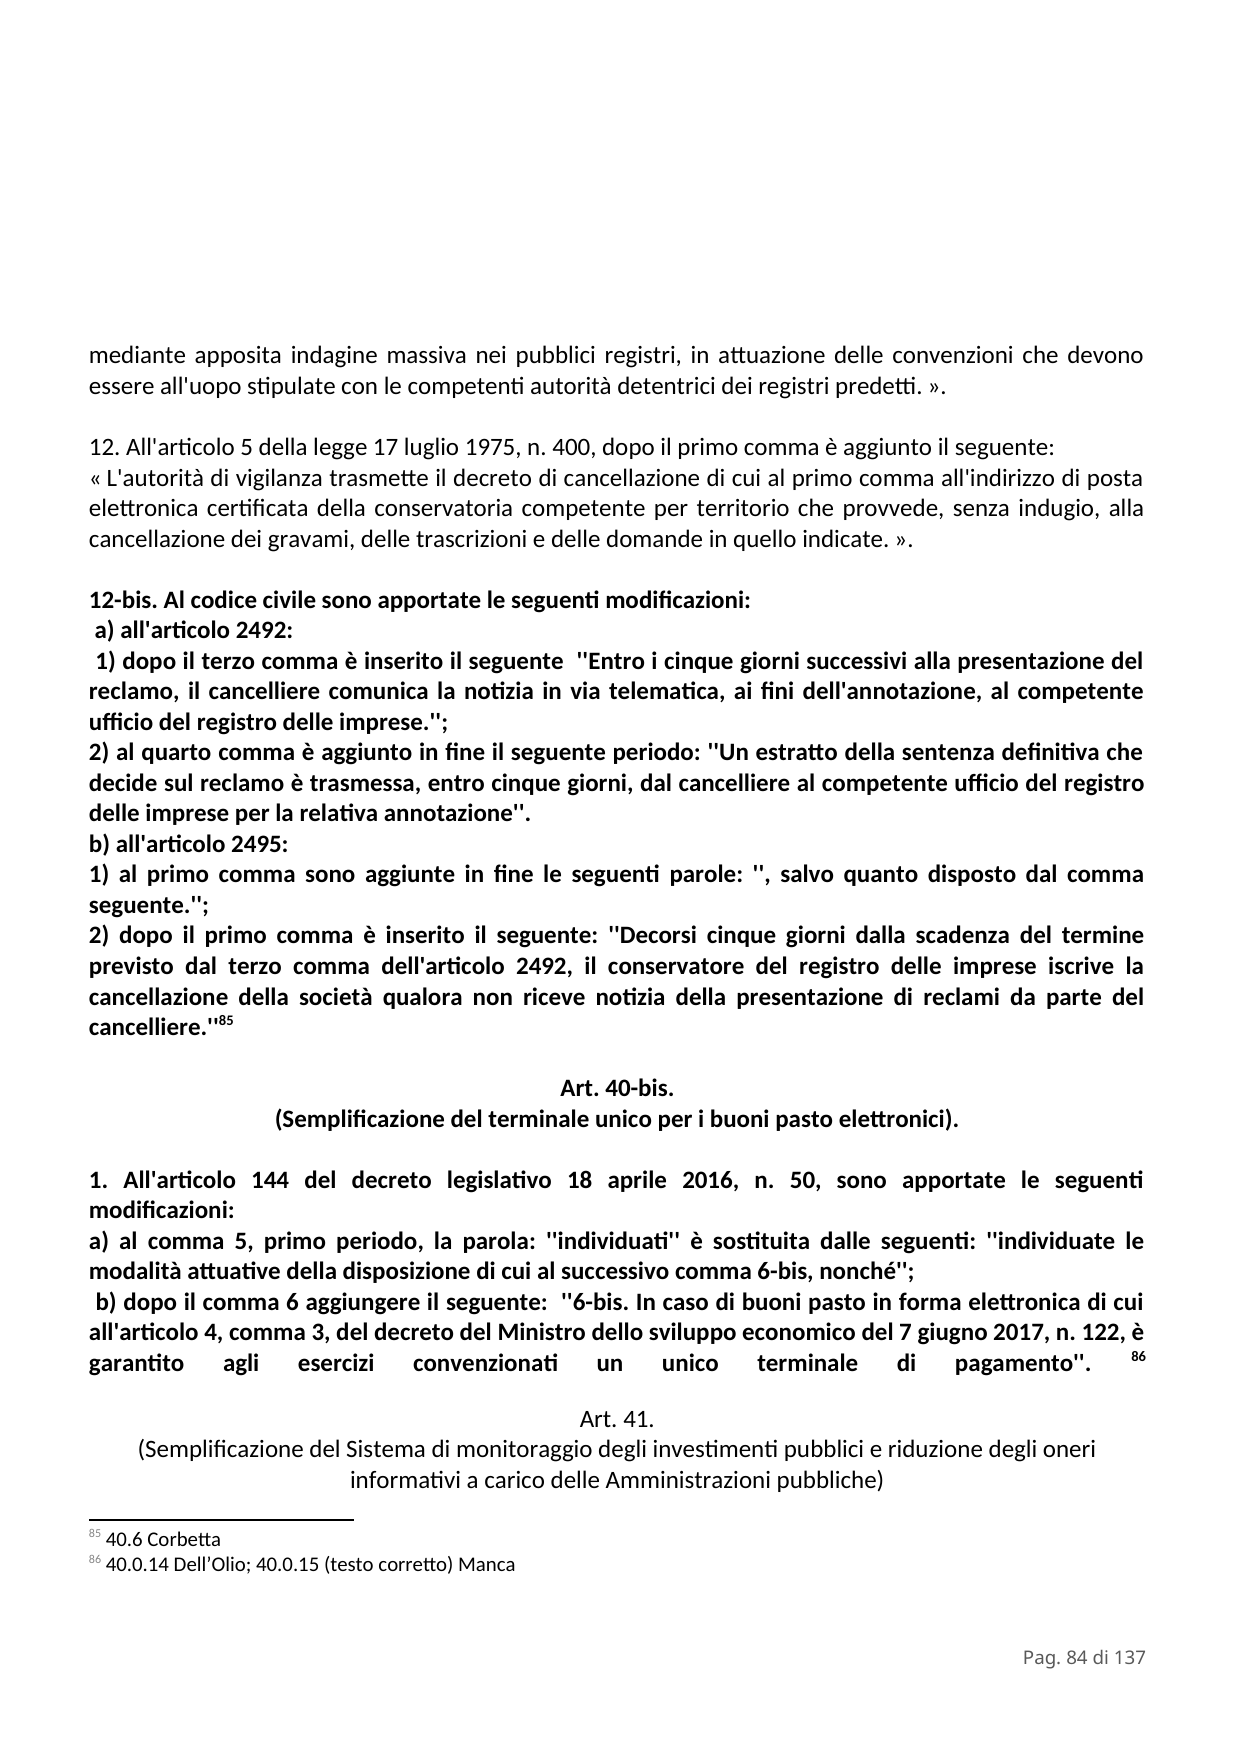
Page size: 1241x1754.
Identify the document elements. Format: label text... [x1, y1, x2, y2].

text (Semplificazione del Sistema di monitoraggio degli investimenti pubblici e riduzione degli oneri informativi a carico delle Amministrazioni pubbliche) [89, 1433, 1146, 1494]
text a) al comma 5, primo periodo, la parola: ''individuati'' è sostituita dalle seguenti: ''individuate le modalità attuative della disposizione di cui al successivo comma 6-bis, nonché''; [89, 1225, 1146, 1286]
text b) dopo il comma 6 aggiungere il seguente: ''6-bis. In caso di buoni pasto in forma elettronica di cui all'articolo 4, comma 3, del decreto del Ministro dello sviluppo economico del 7 giugno 2017, n. 122, è garantito agli esercizi convenzionati un unico terminale di pagamento''. [89, 1286, 1146, 1403]
text b) all'articolo 2495: [89, 828, 1146, 858]
text 12. All'articolo 5 della legge 17 luglio 1975, n. 400, dopo il primo comma è aggiunto il seguente: [89, 431, 1146, 462]
text 2) dopo il primo comma è inserito il seguente: ''Decorsi cinque giorni dalla scadenza del termine previsto dal terzo comma dell'articolo 2492, il conservatore del registro delle imprese iscrive la cancellazione della società qualora non riceve notizia della presentazione di reclami da parte del cancelliere.'' [89, 919, 1146, 1042]
text 2) al quarto comma è aggiunto in fine il seguente periodo: ''Un estratto della sentenza definitiva che decide sul reclamo è trasmessa, entro cinque giorni, dal cancelliere al competente ufficio del registro delle imprese per la relativa annotazione''. [89, 736, 1146, 828]
text 1. All'articolo 144 del decreto legislativo 18 aprile 2016, n. 50, sono apportate le seguenti modificazioni: [89, 1164, 1146, 1225]
text (Semplificazione del terminale unico per i buoni pasto elettronici). [89, 1103, 1146, 1133]
text Art. 41. [89, 1403, 1146, 1433]
text 1) dopo il terzo comma è inserito il seguente ''Entro i cinque giorni successivi alla presentazione del reclamo, il cancelliere comunica la notizia in via telematica, ai fini dell'annotazione, al competente ufficio del registro delle imprese.''; [89, 645, 1146, 736]
text « L'autorità di vigilanza trasmette il decreto di cancellazione di cui al primo comma all'indirizzo di posta elettronica certificata della conservatoria competente per territorio che provvede, senza indugio, alla cancellazione dei gravami, delle trascrizioni e delle domande in quello indicate. ». [89, 462, 1146, 553]
text 1) al primo comma sono aggiunte in fine le seguenti parole: '', salvo quanto disposto dal comma seguente.''; [89, 858, 1146, 919]
text Art. 40-bis. [89, 1072, 1146, 1103]
text a) all'articolo 2492: [89, 614, 1146, 645]
text 12-bis. Al codice civile sono apportate le seguenti modificazioni: [89, 584, 1146, 614]
